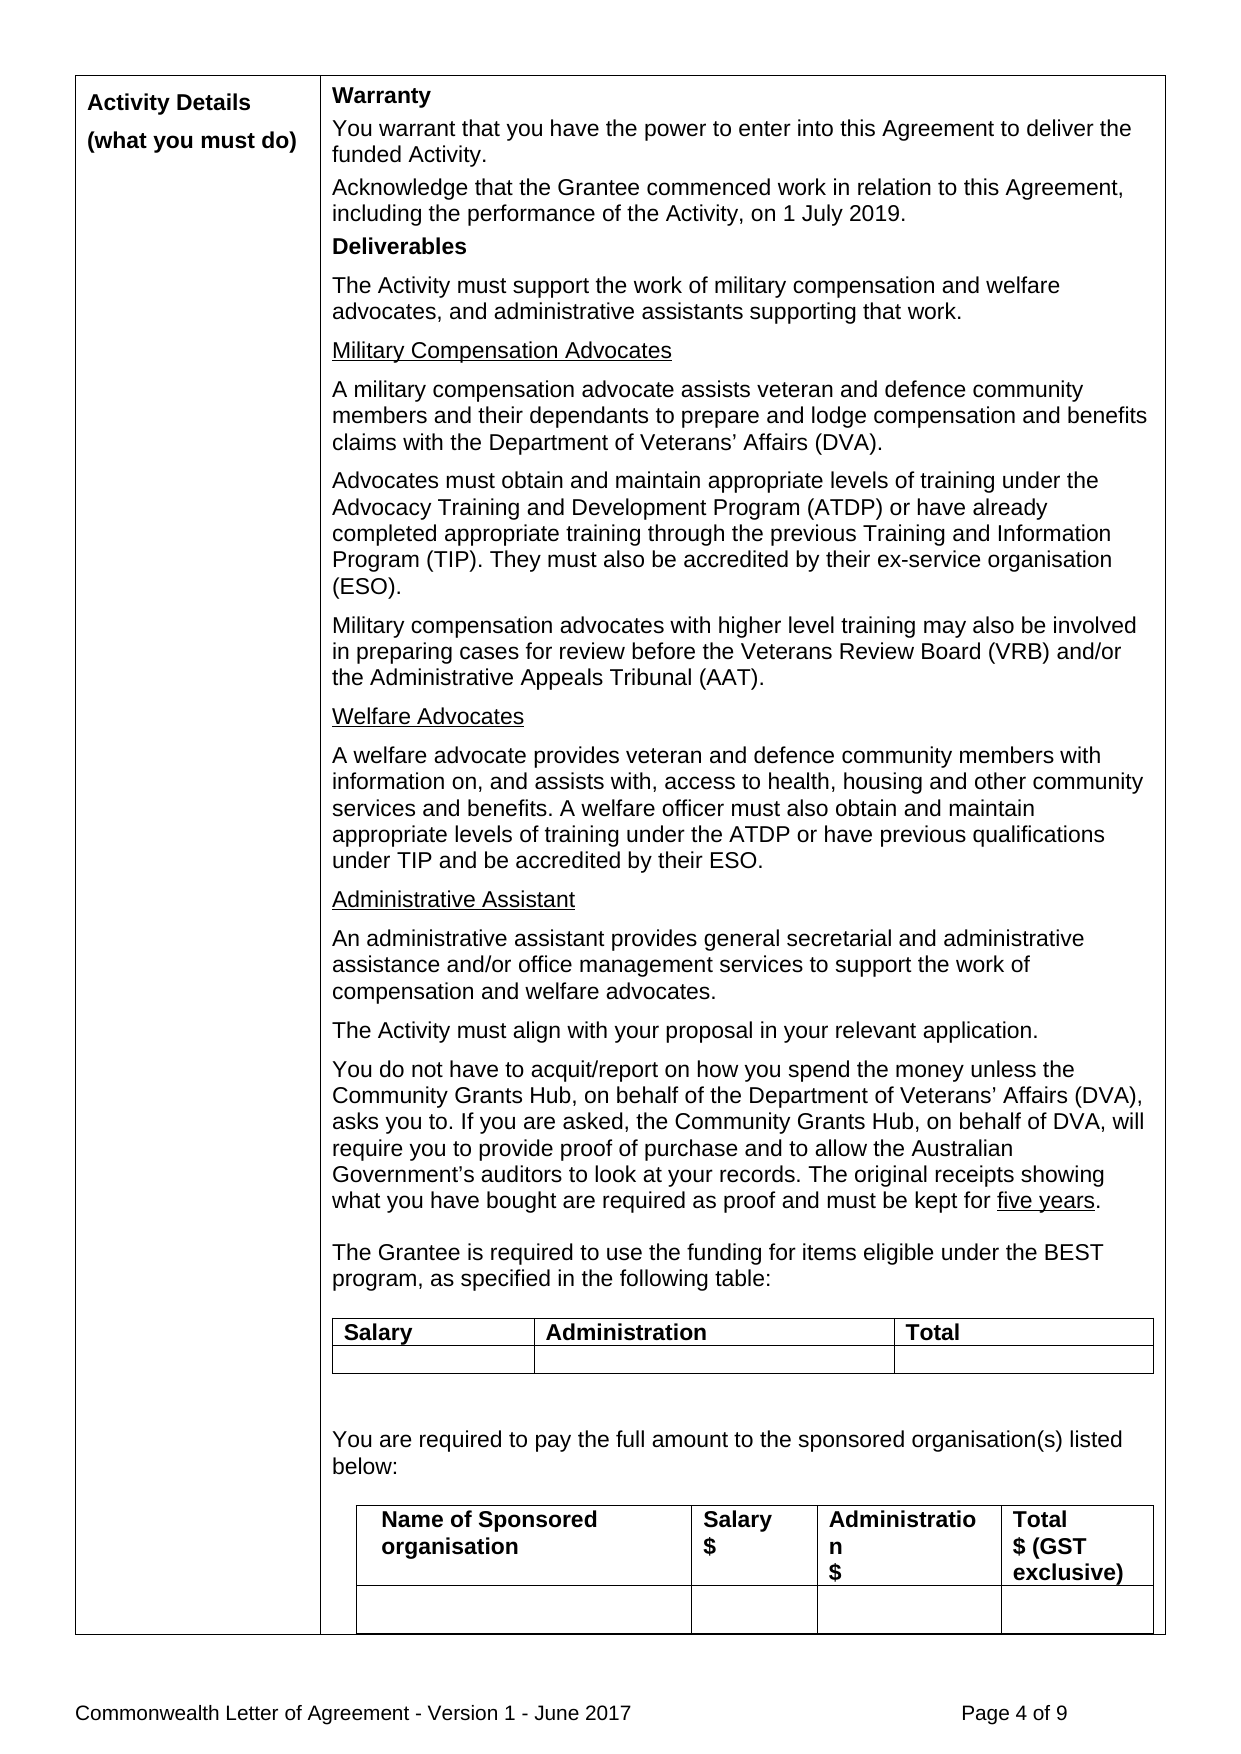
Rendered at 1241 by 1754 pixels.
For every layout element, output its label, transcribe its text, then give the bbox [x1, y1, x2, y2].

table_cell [76, 76, 320, 1634]
